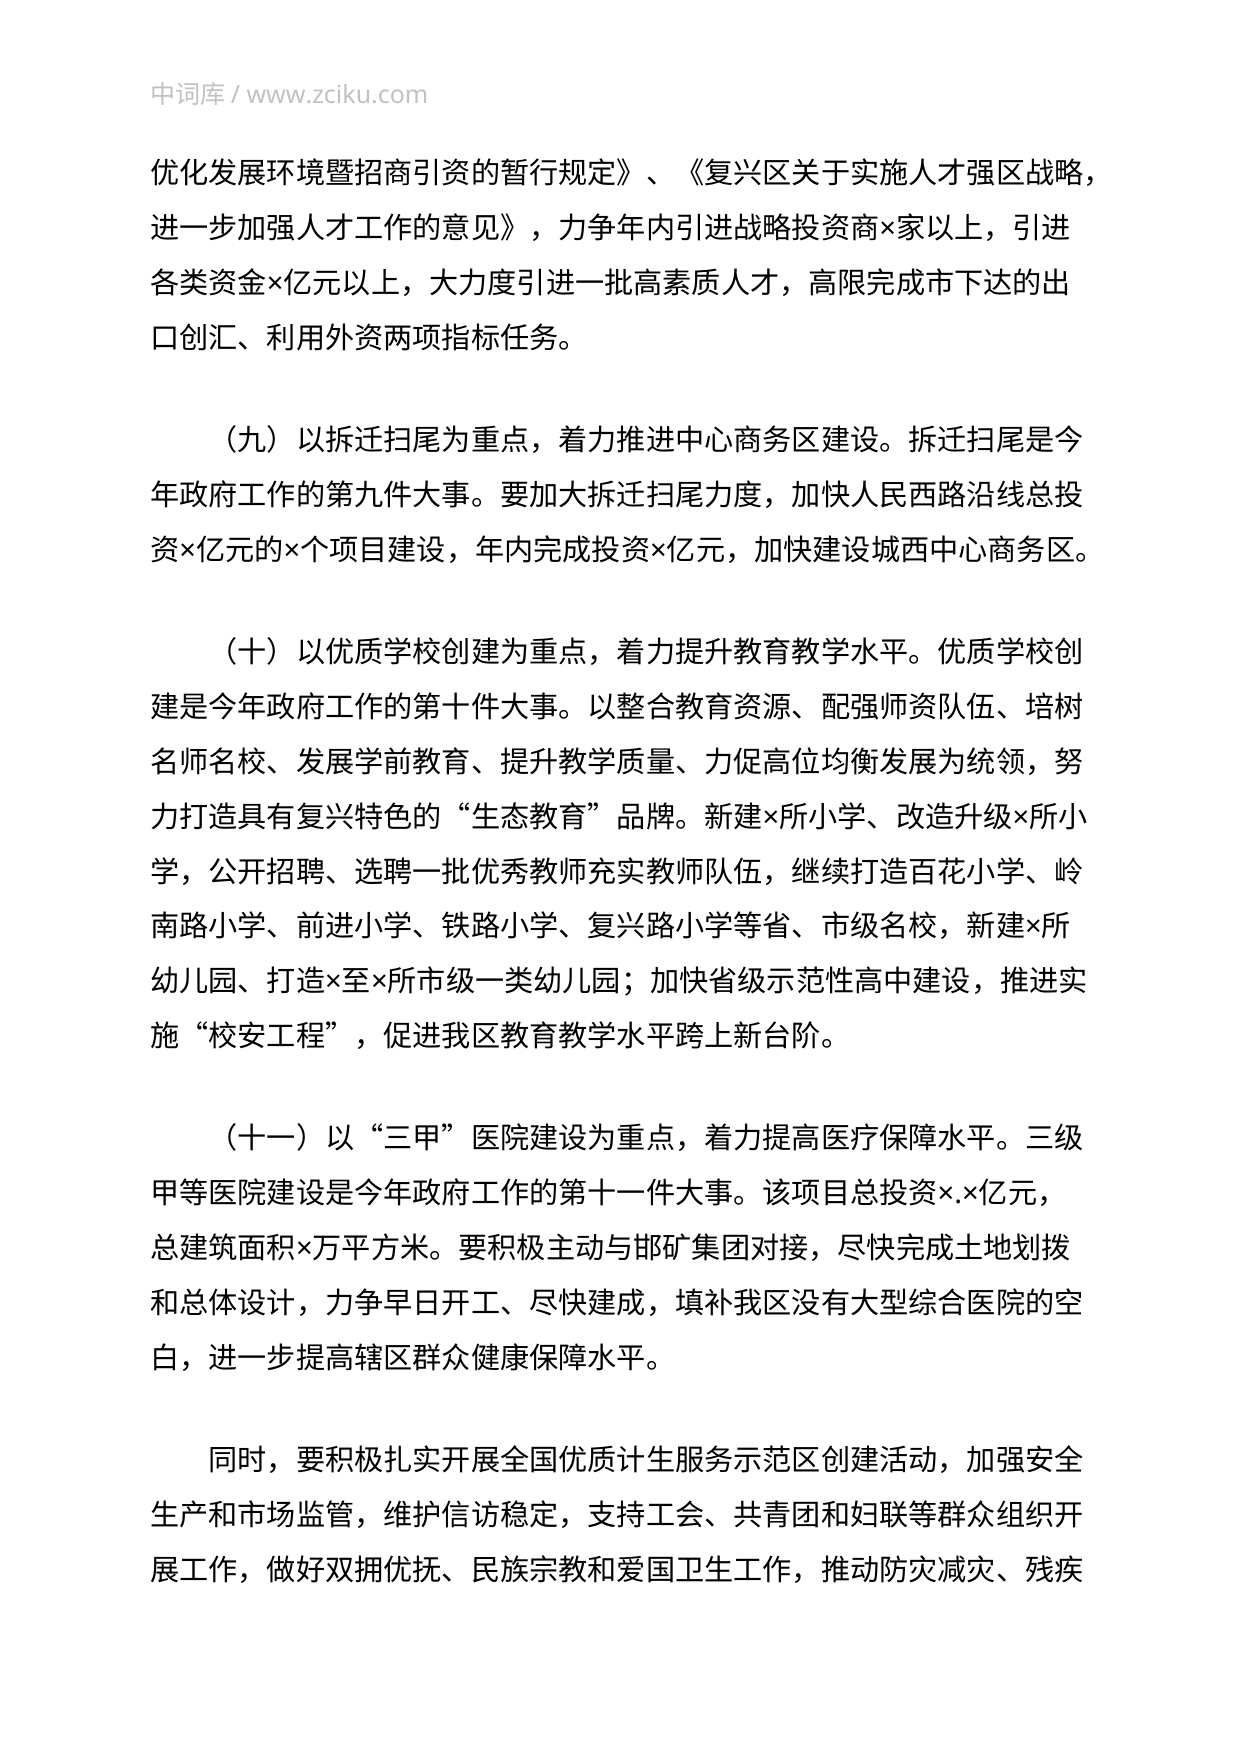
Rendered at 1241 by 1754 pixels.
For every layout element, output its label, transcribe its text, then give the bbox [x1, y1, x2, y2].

text （十）以优质学校创建为重点，着力提升教育教学水平。优质学校创建是今年政府工作的第十件大事。以整合教育资源、配强师资队伍、培树名师名校、发展学前教育、提升教学质量、力促高位均衡发展为统领，努力打造具有复兴特色的“生态教育”品牌。新建×所小学、改造升级×所小学，公开招聘、选聘一批优秀教师充实教师队伍，继续打造百花小学、岭南路小学、前进小学、铁路小学、复兴路小学等省、市级名校，新建×所幼儿园、打造×至×所市级一类幼儿园；加快省级示范性高中建设，推进实施“校安工程”，促进我区教育教学水平跨上新台阶。 [150, 628, 1090, 1055]
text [150, 150, 1090, 357]
text （九）以拆迁扫尾为重点，着力推进中心商务区建设。拆迁扫尾是今年政府工作的第九件大事。要加大拆迁扫尾力度，加快人民西路沿线总投资×亿元的×个项目建设，年内完成投资×亿元，加快建设城西中心商务区。 [150, 417, 1090, 569]
text （十一）以“三甲”医院建设为重点，着力提高医疗保障水平。三级甲等医院建设是今年政府工作的第十一件大事。该项目总投资×.×亿元，总建筑面积×万平方米。要积极主动与邯矿集团对接，尽快完成土地划拨和总体设计，力争早日开工、尽快建成，填补我区没有大型综合医院的空白，进一步提高辖区群众健康保障水平。 [150, 1115, 1090, 1377]
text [150, 1436, 1090, 1588]
